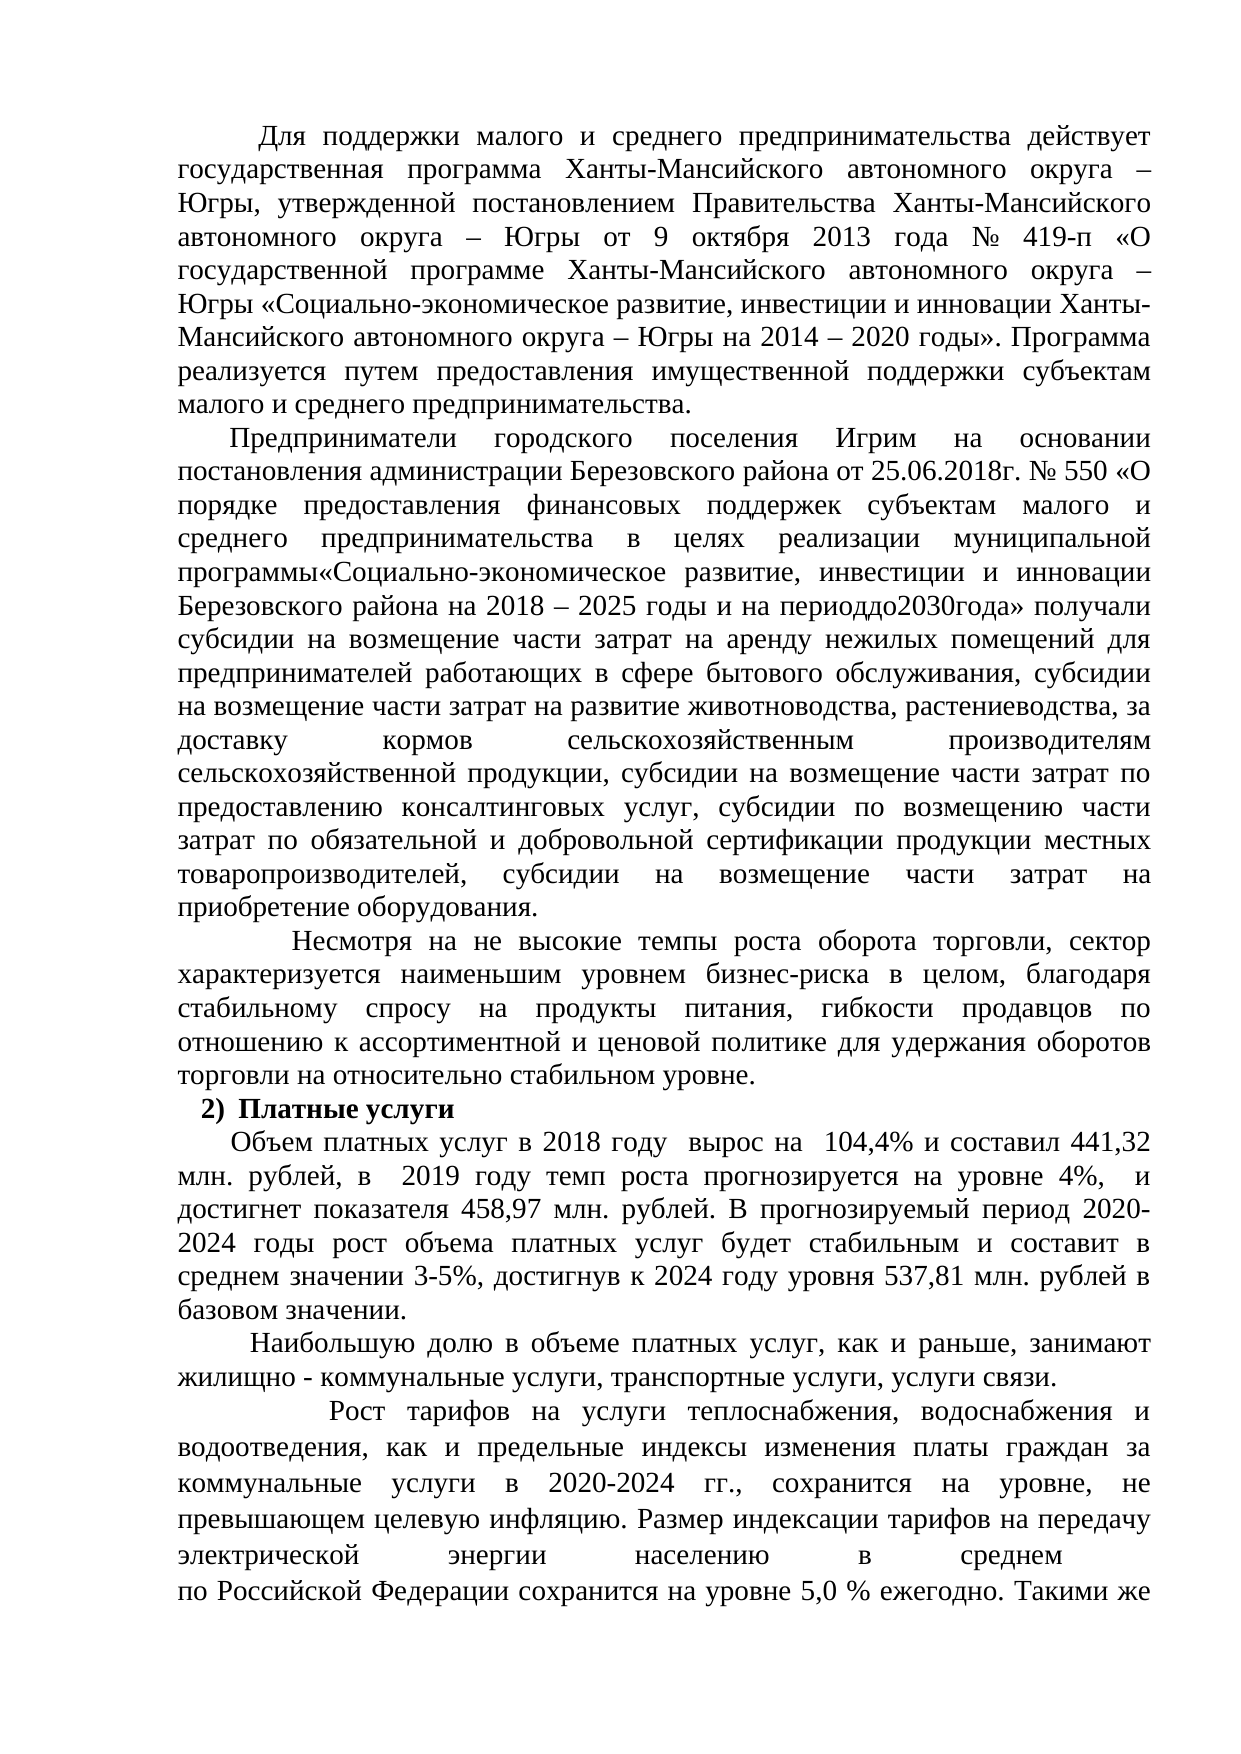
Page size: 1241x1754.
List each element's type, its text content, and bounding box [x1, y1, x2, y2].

text Объем платных услуг в 2018 году вырос на 104,4% и составил 441,32 млн. рублей, в 2019 году темп роста прогнозируется на уровне 4%, и достигнет показателя 458,97 млн. рублей. В прогнозируемый период 2020-2024 годы рост объема платных услуг будет стабильным и составит в среднем значении 3-5%, достигнув к 2024 году уровня 537,81 млн. рублей в базовом значении. [177, 1124, 1152, 1326]
text Предприниматели городского поселения Игрим на основании постановления администрации Березовского района от 25.06.2018г. № 550 «О порядке предоставления финансовых поддержек субъектам малого и среднего предпринимательства в целях реализации муниципальной программы«Социально-экономическое развитие, инвестиции и инновации Березовского района на 2018 – 2025 годы и на периоддо2030года» получали субсидии на возмещение части затрат на аренду нежилых помещений для предпринимателей работающих в сфере бытового обслуживания, субсидии на возмещение части затрат на развитие животноводства, растениеводства, за доставку кормов сельскохозяйственным производителям сельскохозяйственной продукции, субсидии на возмещение части затрат по предоставлению консалтинговых услуг, субсидии по возмещению части затрат по обязательной и добровольной сертификации продукции местных товаропроизводителей, субсидии на возмещение части затрат на приобретение оборудования. [177, 420, 1152, 923]
list Платные услуги [201, 1091, 1152, 1124]
text Наибольшую долю в объеме платных услуг, как и раньше, занимают жилищно - коммунальные услуги, транспортные услуги, услуги связи. [177, 1326, 1152, 1393]
text Для поддержки малого и среднего предпринимательства действует государственная программа Ханты-Мансийского автономного округа – Югры, утвержденной постановлением Правительства Ханты-Мансийского автономного округа – Югры от 9 октября 2013 года № 419-п «О государственной программе Ханты-Мансийского автономного округа – Югры «Социально-экономическое развитие, инвестиции и инновации Ханты-Мансийского автономного округа – Югры на 2014 – 2020 годы». Программа реализуется путем предоставления имущественной поддержки субъектам малого и среднего предпринимательства. [177, 118, 1152, 420]
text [177, 1393, 1152, 1607]
text Несмотря на не высокие темпы роста оборота торговли, сектор характеризуется наименьшим уровнем бизнес-риска в целом, благодаря стабильному спросу на продукты питания, гибкости продавцов по отношению к ассортиментной и ценовой политике для удержания оборотов торговли на относительно стабильном уровне. [177, 923, 1152, 1091]
